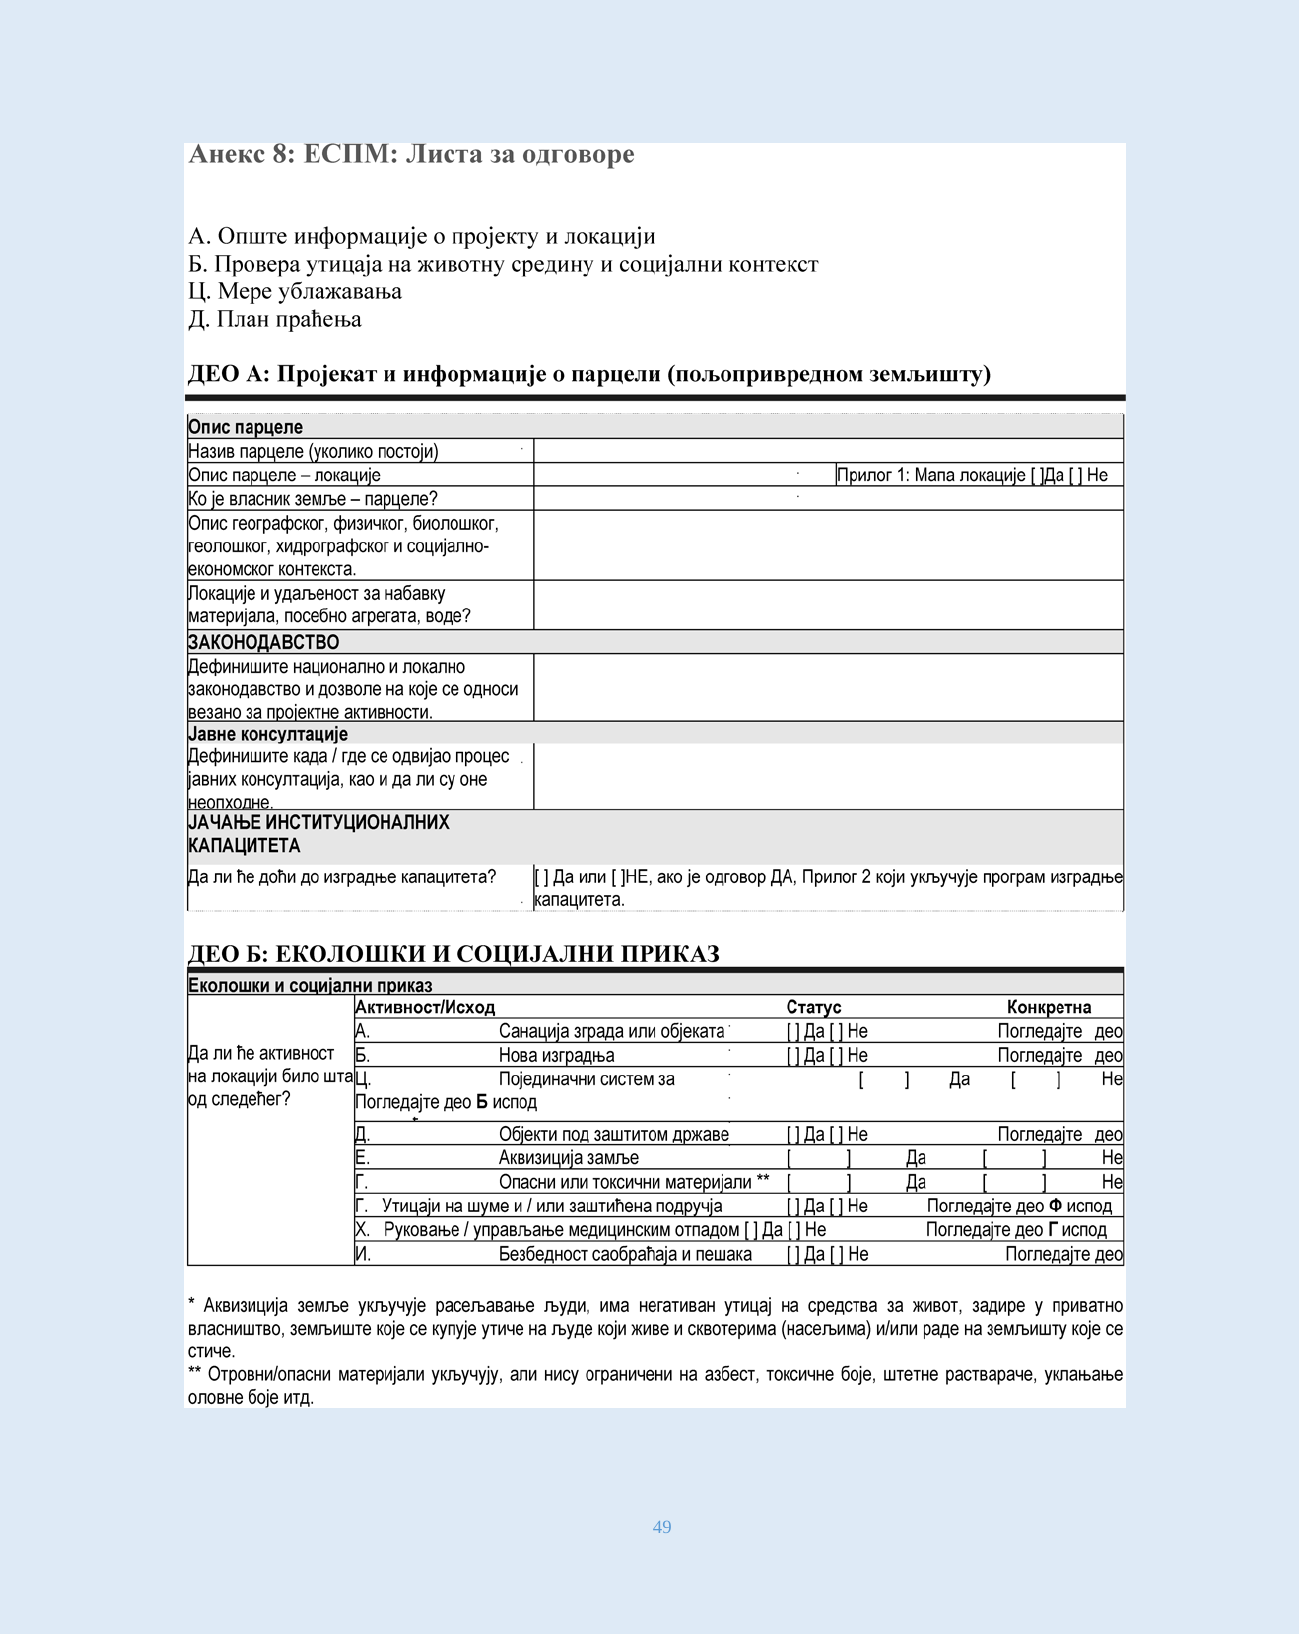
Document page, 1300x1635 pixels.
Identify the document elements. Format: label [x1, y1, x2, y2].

picture [184, 143, 1126, 1408]
